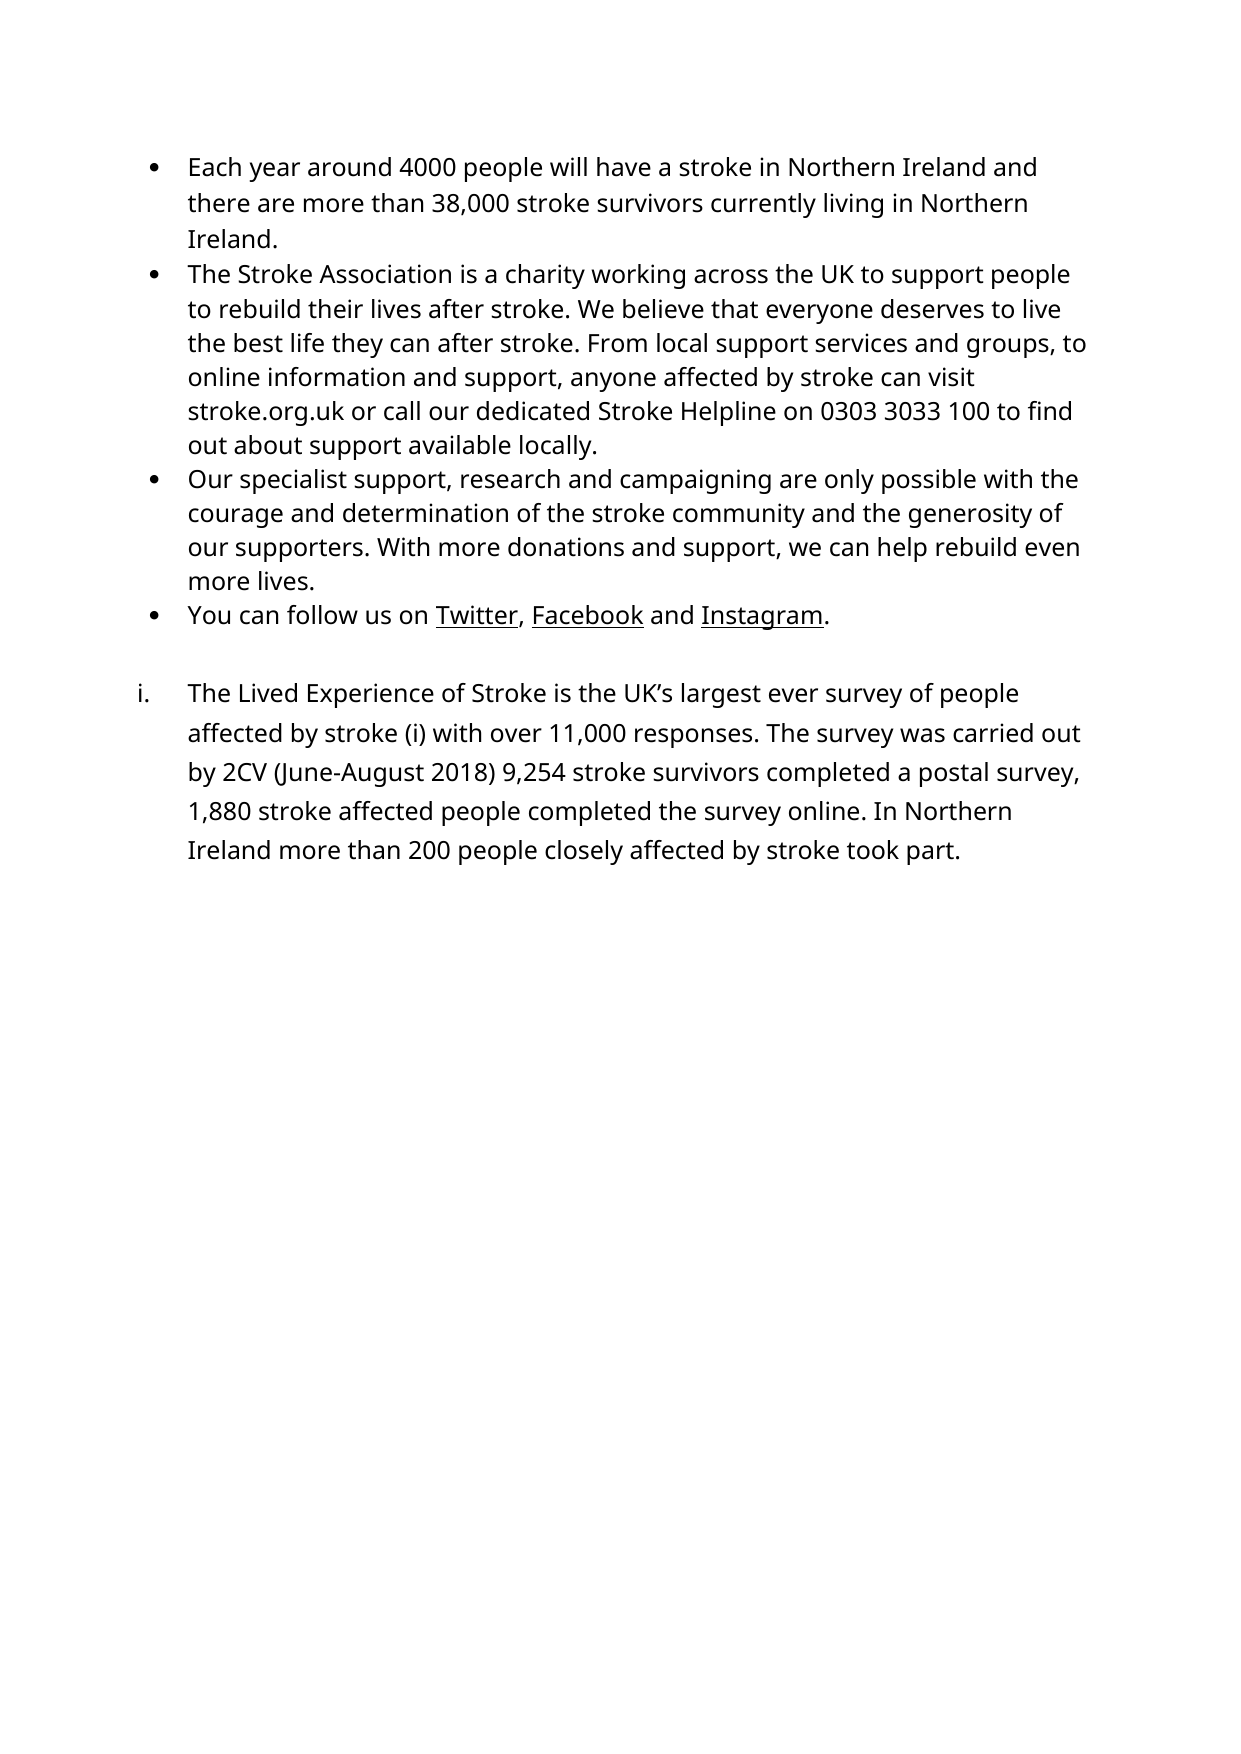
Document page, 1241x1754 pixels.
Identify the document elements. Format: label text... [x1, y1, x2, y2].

list Our specialist support, research and campaigning are only possible with the courage and determination of the stroke community and the generosity of our supporters. With more donations and support, we can help rebuild even more lives. [150, 462, 1090, 598]
list The Lived Experience of Stroke is the UK’s largest ever survey of people affected by stroke (i) with over 11,000 responses. The survey was carried out by 2CV (June-August 2018) 9,254 stroke survivors completed a postal survey, 1,880 stroke affected people completed the survey online. In Northern Ireland more than 200 people closely affected by stroke took part. [150, 676, 1090, 867]
list The Stroke Association is a charity working across the UK to support people to rebuild their lives after stroke. We believe that everyone deserves to live the best life they can after stroke. From local support services and groups, to online information and support, anyone affected by stroke can visit stroke.org.uk or call our dedicated Stroke Helpline on 0303 3033 100 to find out about support available locally. [150, 257, 1090, 462]
list You can follow us on Twitter, Facebook and Instagram. [150, 598, 1090, 632]
list Each year around 4000 people will have a stroke in Northern Ireland and there are more than 38,000 stroke survivors currently living in Northern Ireland. [150, 150, 1090, 256]
